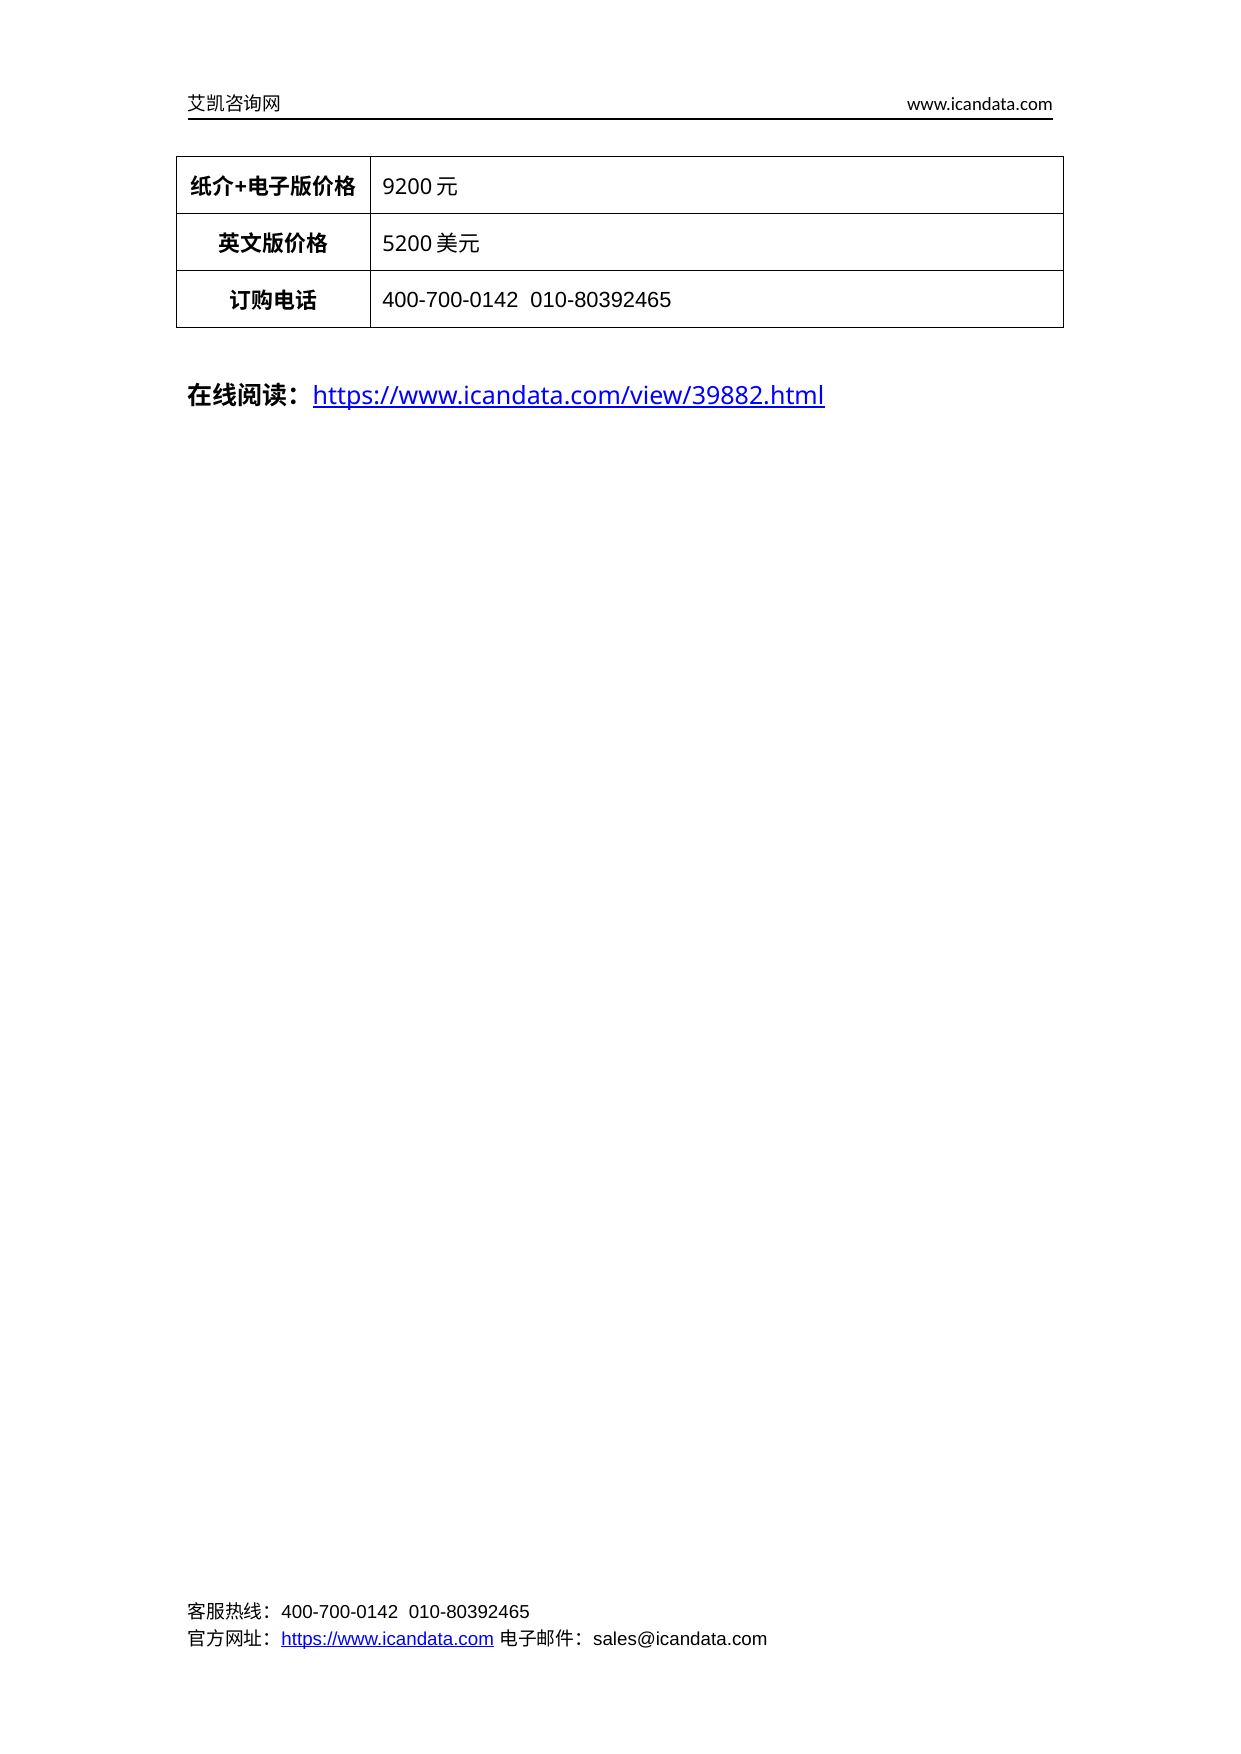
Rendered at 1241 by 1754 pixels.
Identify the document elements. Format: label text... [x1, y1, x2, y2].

table_cell 9200元 [371, 157, 1063, 213]
table_cell 5200美元 [371, 214, 1063, 270]
table_cell 英文版价格 [177, 214, 370, 270]
text 在线阅读：https://www.icandata.com/view/39882.html [187, 361, 1053, 426]
table_cell 纸介+电子版价格 [177, 157, 370, 213]
table_cell 400-700-0142 010-80392465 [371, 271, 1063, 327]
table_cell 订购电话 [177, 271, 370, 327]
